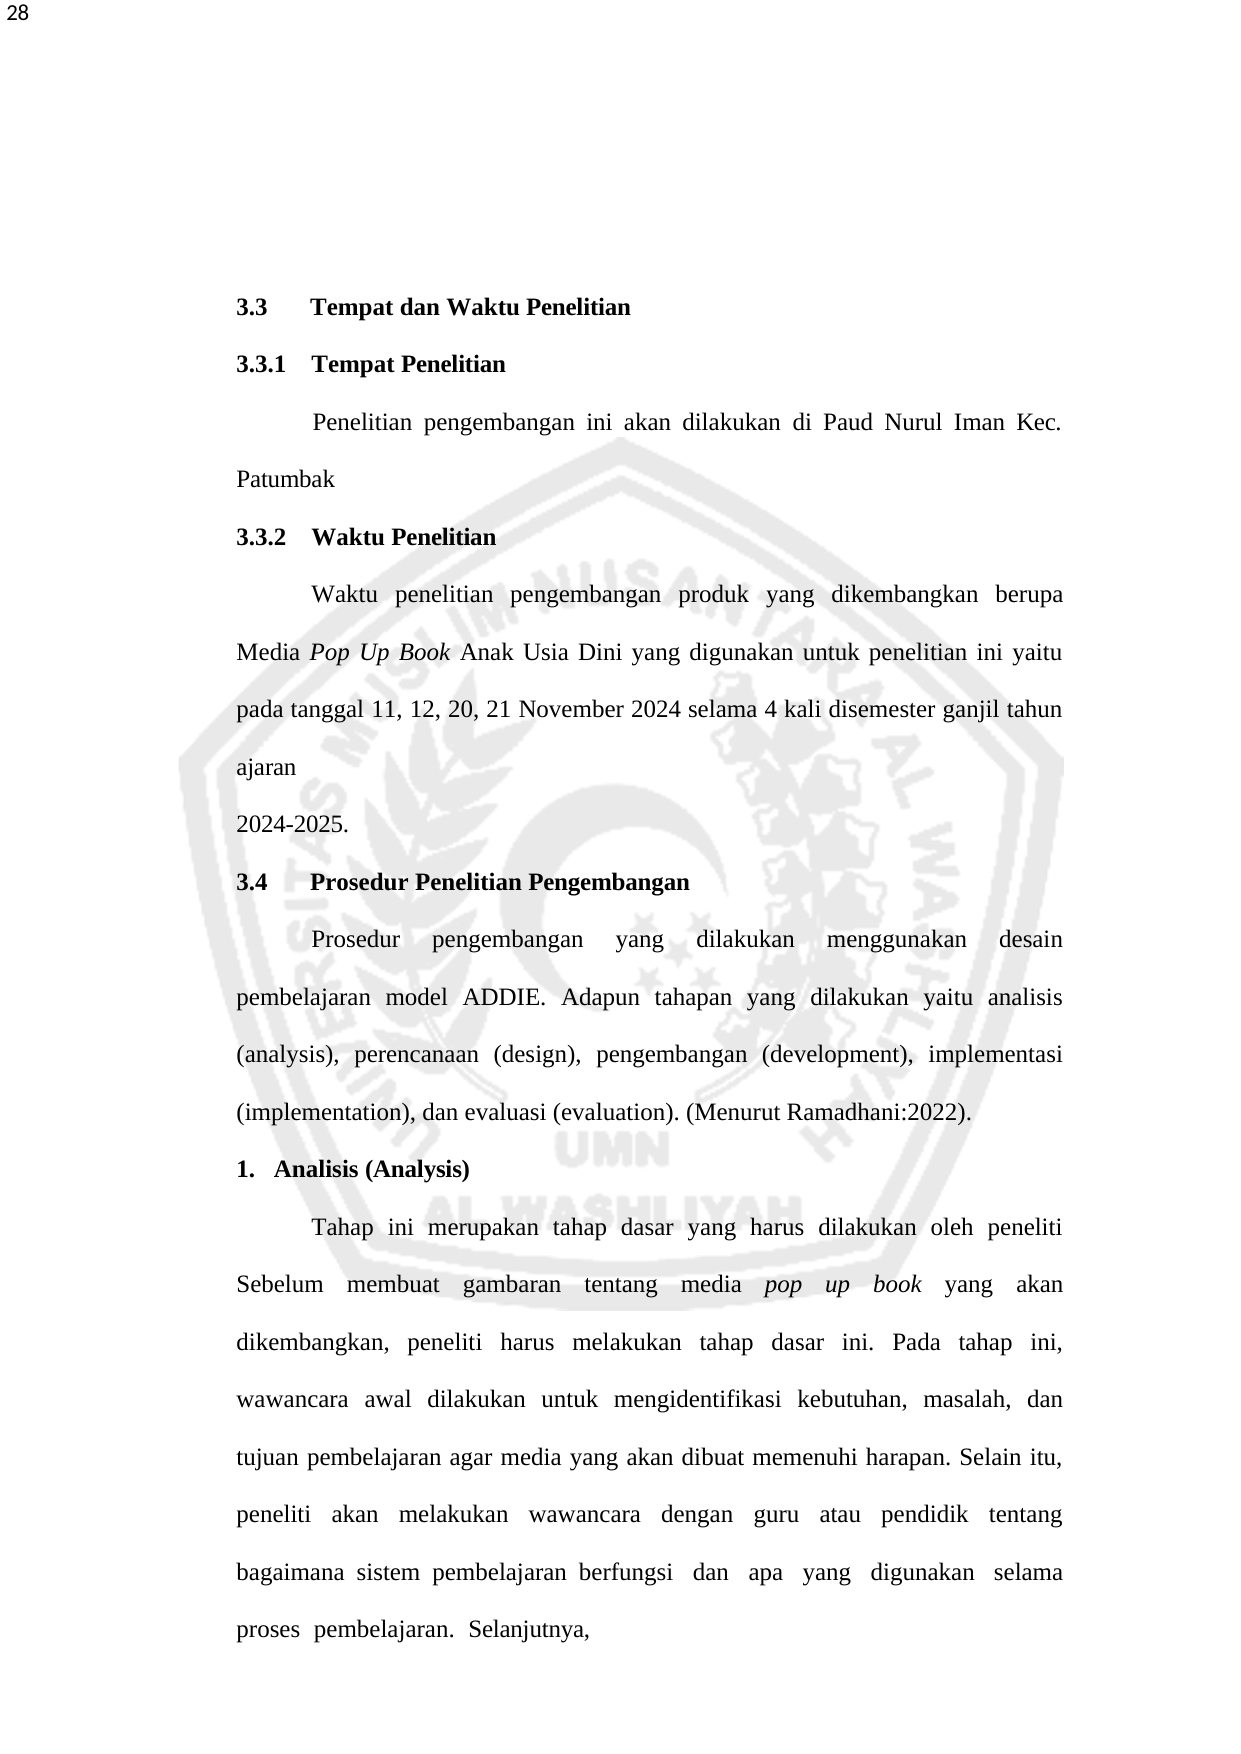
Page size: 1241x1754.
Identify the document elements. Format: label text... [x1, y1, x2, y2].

text Penelitian pengembangan ini akan dilakukan di Paud Nurul Iman Kec. [251, 407, 1123, 436]
subtitle Analisis (Analysis) [236, 1154, 1196, 1183]
text 2024-2025. [236, 809, 1196, 838]
text Patumbak [236, 464, 1196, 493]
list Tempat Penelitian [236, 349, 1196, 378]
subtitle Waktu Penelitian [236, 522, 1196, 551]
text Waktu penelitian pengembangan produk yang dikembangkan berupa Media Pop Up Book Anak Usia Dini yang digunakan untuk penelitian ini yaitu pada tanggal 11, 12, 20, 21 November 2024 selama 4 kali disemester ganjil tahun ajaran [236, 579, 1063, 781]
text Tahap ini merupakan tahap dasar yang harus dilakukan oleh peneliti Sebelum membuat gambaran tentang media pop up book yang akan dikembangkan, peneliti harus melakukan tahap dasar ini. Pada tahap ini, wawancara awal dilakukan untuk mengidentifikasi kebutuhan, masalah, dan tujuan pembelajaran agar media yang akan dibuat memenuhi harapan. Selain itu, peneliti akan melakukan wawancara dengan guru atau pendidik tentang bagaimana sistem pembelajaran berfungsi dan apa yang digunakan selama proses pembelajaran. Selanjutnya, [236, 1212, 1063, 1643]
text Prosedur pengembangan yang dilakukan menggunakan desain pembelajaran model ADDIE. Adapun tahapan yang dilakukan yaitu analisis (analysis), perencanaan (design), pengembangan (development), implementasi (implementation), dan evaluasi (evaluation). (Menurut Ramadhani:2022). [236, 924, 1063, 1126]
picture [178, 437, 1064, 1311]
subtitle Tempat dan Waktu Penelitian [236, 292, 1196, 321]
subtitle Prosedur Penelitian Pengembangan [236, 867, 1196, 896]
